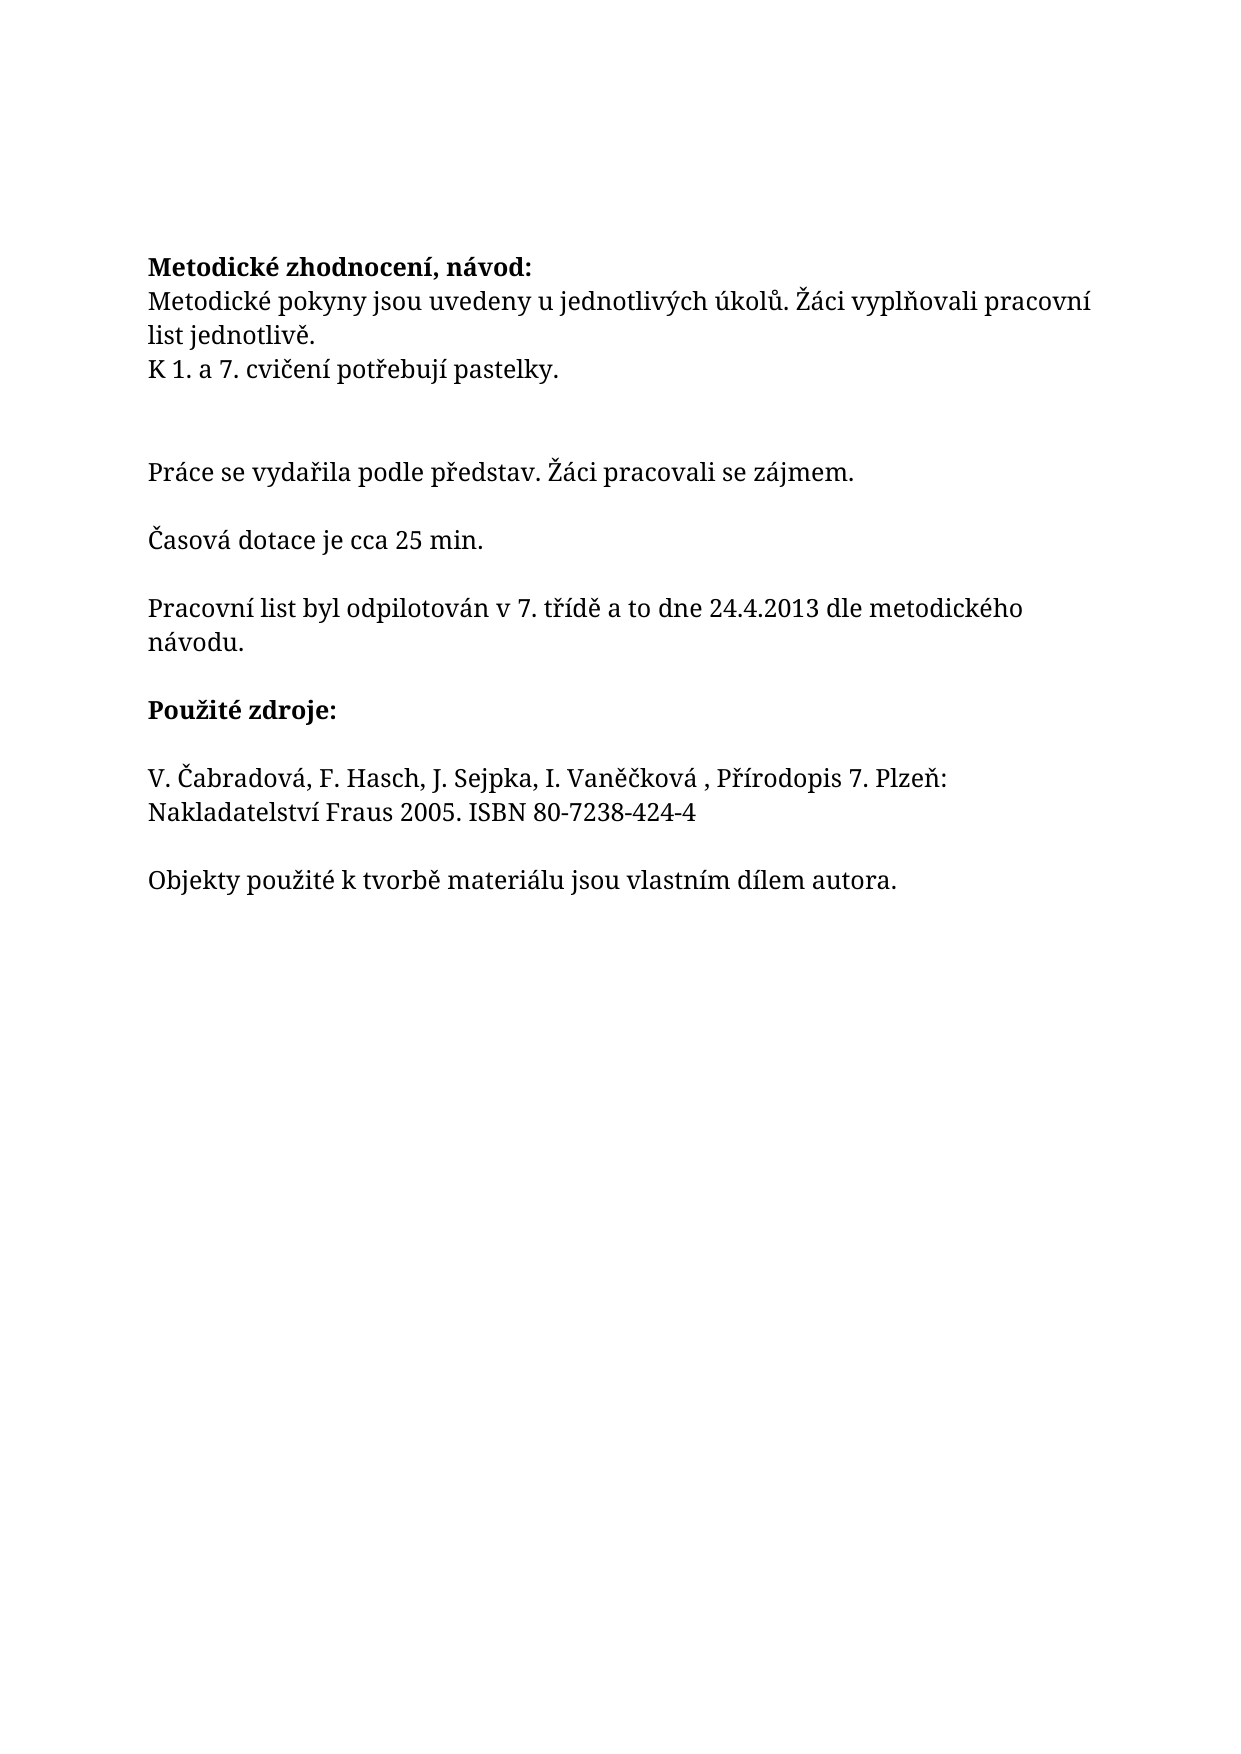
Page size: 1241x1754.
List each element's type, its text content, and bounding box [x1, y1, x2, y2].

text Práce se vydařila podle představ. Žáci pracovali se zájmem. [148, 454, 1093, 488]
text K 1. a 7. cvičení potřebují pastelky. [148, 352, 1093, 386]
text Objekty použité k tvorbě materiálu jsou vlastním dílem autora. [148, 863, 1093, 897]
text Metodické zhodnocení, návod: [148, 250, 1093, 284]
text Metodické pokyny jsou uvedeny u jednotlivých úkolů. Žáci vyplňovali pracovní list jednotlivě. [148, 284, 1093, 352]
text Časová dotace je cca 25 min. [148, 522, 1093, 556]
text Pracovní list byl odpilotován v 7. třídě a to dne 24.4.2013 dle metodického návodu. [148, 590, 1093, 658]
text V. Čabradová, F. Hasch, J. Sejpka, I. Vaněčková , Přírodopis 7. Plzeň: Nakladatelství Fraus 2005. ISBN 80-7238-424-4 [148, 761, 1093, 829]
text Použité zdroje: [148, 693, 1093, 727]
